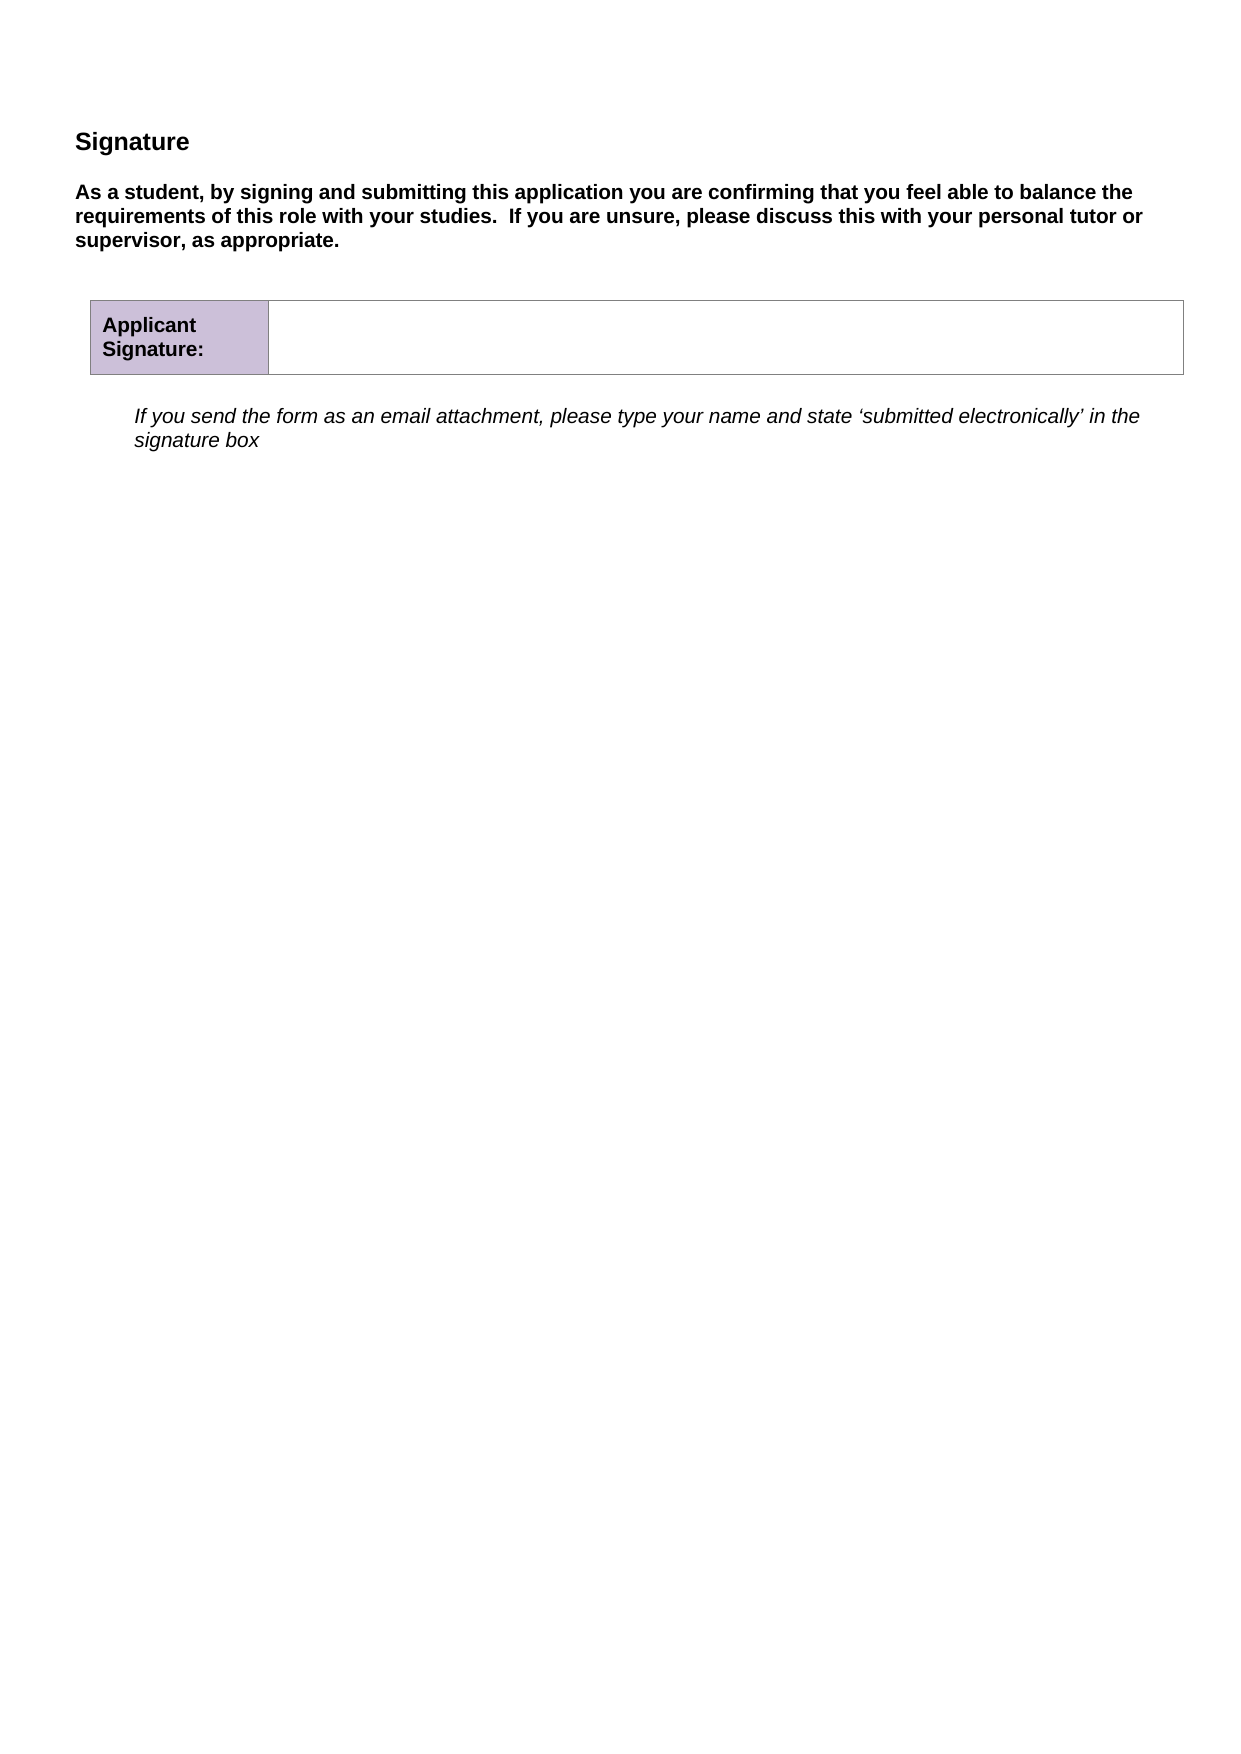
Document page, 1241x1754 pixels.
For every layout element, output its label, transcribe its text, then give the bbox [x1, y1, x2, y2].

table_header [269, 301, 1183, 374]
text As a student, by signing and submitting this application you are confirming that you feel able to balance the requirements of this role with your studies. If you are unsure, please discuss this with your personal tutor or supervisor, as appropriate. [75, 180, 1165, 252]
table_header Applicant Signature: [91, 301, 268, 374]
text If you send the form as an email attachment, please type your name and state ‘submitted electronically’ in the signature box [134, 404, 1165, 452]
text Signature [75, 127, 1165, 156]
